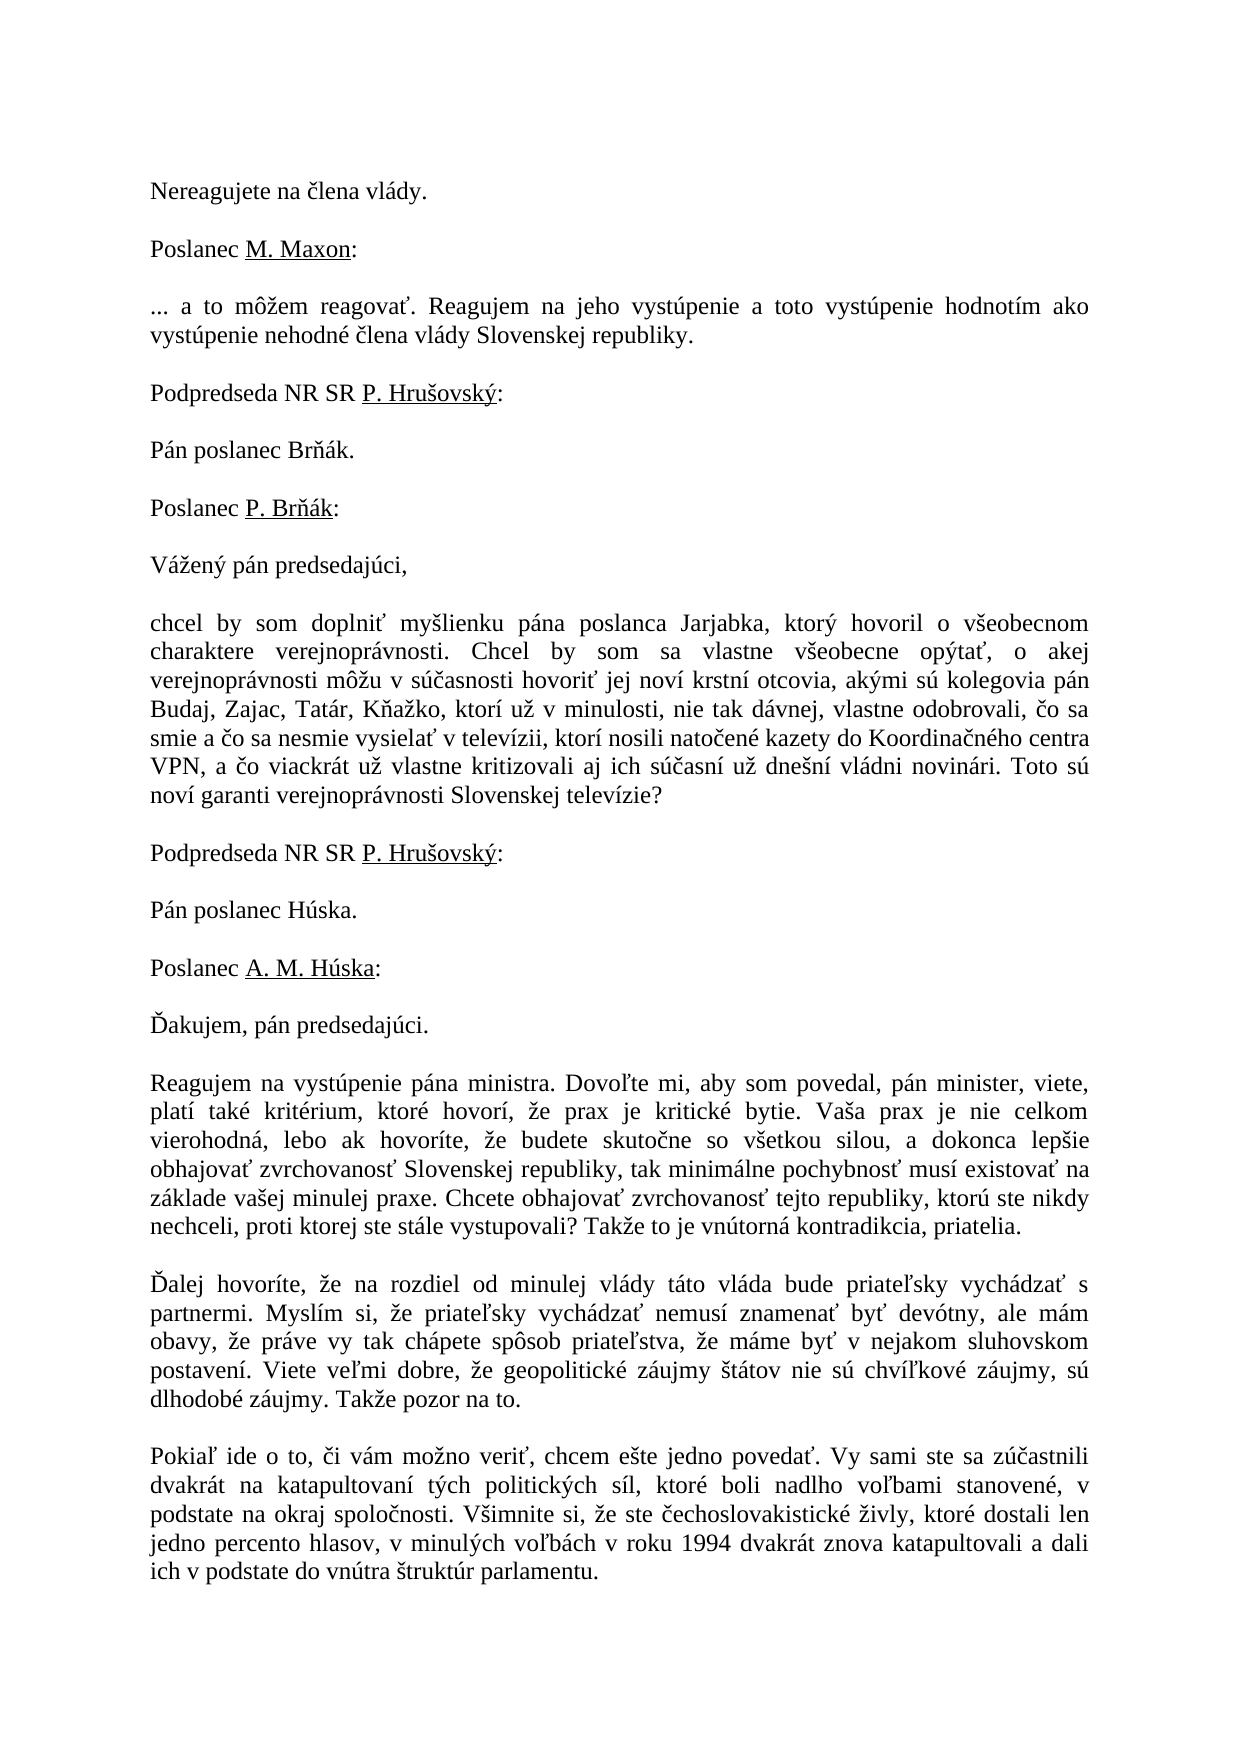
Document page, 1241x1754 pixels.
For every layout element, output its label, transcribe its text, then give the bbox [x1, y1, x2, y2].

text Poslanec P. Brňák: [150, 493, 1090, 521]
text ... a to môžem reagovať. Reagujem na jeho vystúpenie a toto vystúpenie hodnotím ako vystúpenie nehodné člena vlády Slovenskej republiky. [150, 291, 1090, 349]
text Vážený pán predsedajúci, [150, 550, 1090, 579]
text Podpredseda NR SR P. Hrušovský: [150, 378, 1090, 406]
text Pokiaľ ide o to, či vám možno veriť, chcem ešte jedno povedať. Vy sami ste sa zúčastnili dvakrát na katapultovaní tých politických síl, ktoré boli nadlho voľbami stanovené, v podstate na okraj spoločnosti. Všimnite si, že ste čechoslovakistické živly, ktoré dostali len jedno percento hlasov, v minulých voľbách v roku 1994 dvakrát znova katapultovali a dali ich v podstate do vnútra štruktúr parlamentu. [150, 1441, 1090, 1585]
text Nereagujete na člena vlády. [150, 176, 1090, 205]
text Podpredseda NR SR P. Hrušovský: [150, 838, 1090, 866]
text chcel by som doplniť myšlienku pána poslanca Jarjabka, ktorý hovoril o všeobecnom charaktere verejnoprávnosti. Chcel by som sa vlastne všeobecne opýtať, o akej verejnoprávnosti môžu v súčasnosti hovoriť jej noví krstní otcovia, akými sú kolegovia pán Budaj, Zajac, Tatár, Kňažko, ktorí už v minulosti, nie tak dávnej, vlastne odobrovali, čo sa smie a čo sa nesmie vysielať v televízii, ktorí nosili natočené kazety do Koordinačného centra VPN, a čo viackrát už vlastne kritizovali aj ich súčasní už dnešní vládni novinári. Toto sú noví garanti verejnoprávnosti Slovenskej televízie? [150, 608, 1090, 809]
text Pán poslanec Brňák. [150, 435, 1090, 464]
text Ďalej hovoríte, že na rozdiel od minulej vlády táto vláda bude priateľsky vychádzať s partnermi. Myslím si, že priateľsky vychádzať nemusí znamenať byť devótny, ale mám obavy, že práve vy tak chápete spôsob priateľstva, že máme byť v nejakom sluhovskom postavení. Viete veľmi dobre, že geopolitické záujmy štátov nie sú chvíľkové záujmy, sú dlhodobé záujmy. Takže pozor na to. [150, 1269, 1090, 1413]
text Poslanec A. M. Húska: [150, 953, 1090, 981]
text Reagujem na vystúpenie pána ministra. Dovoľte mi, aby som povedal, pán minister, viete, platí také kritérium, ktoré hovorí, že prax je kritické bytie. Vaša prax je nie celkom vierohodná, lebo ak hovoríte, že budete skutočne so všetkou silou, a dokonca lepšie obhajovať zvrchovanosť Slovenskej republiky, tak minimálne pochybnosť musí existovať na základe vašej minulej praxe. Chcete obhajovať zvrchovanosť tejto republiky, ktorú ste nikdy nechceli, proti ktorej ste stále vystupovali? Takže to je vnútorná kontradikcia, priatelia. [150, 1068, 1090, 1240]
text Poslanec M. Maxon: [150, 234, 1090, 263]
text Ďakujem, pán predsedajúci. [150, 1010, 1090, 1039]
text Pán poslanec Húska. [150, 895, 1090, 924]
